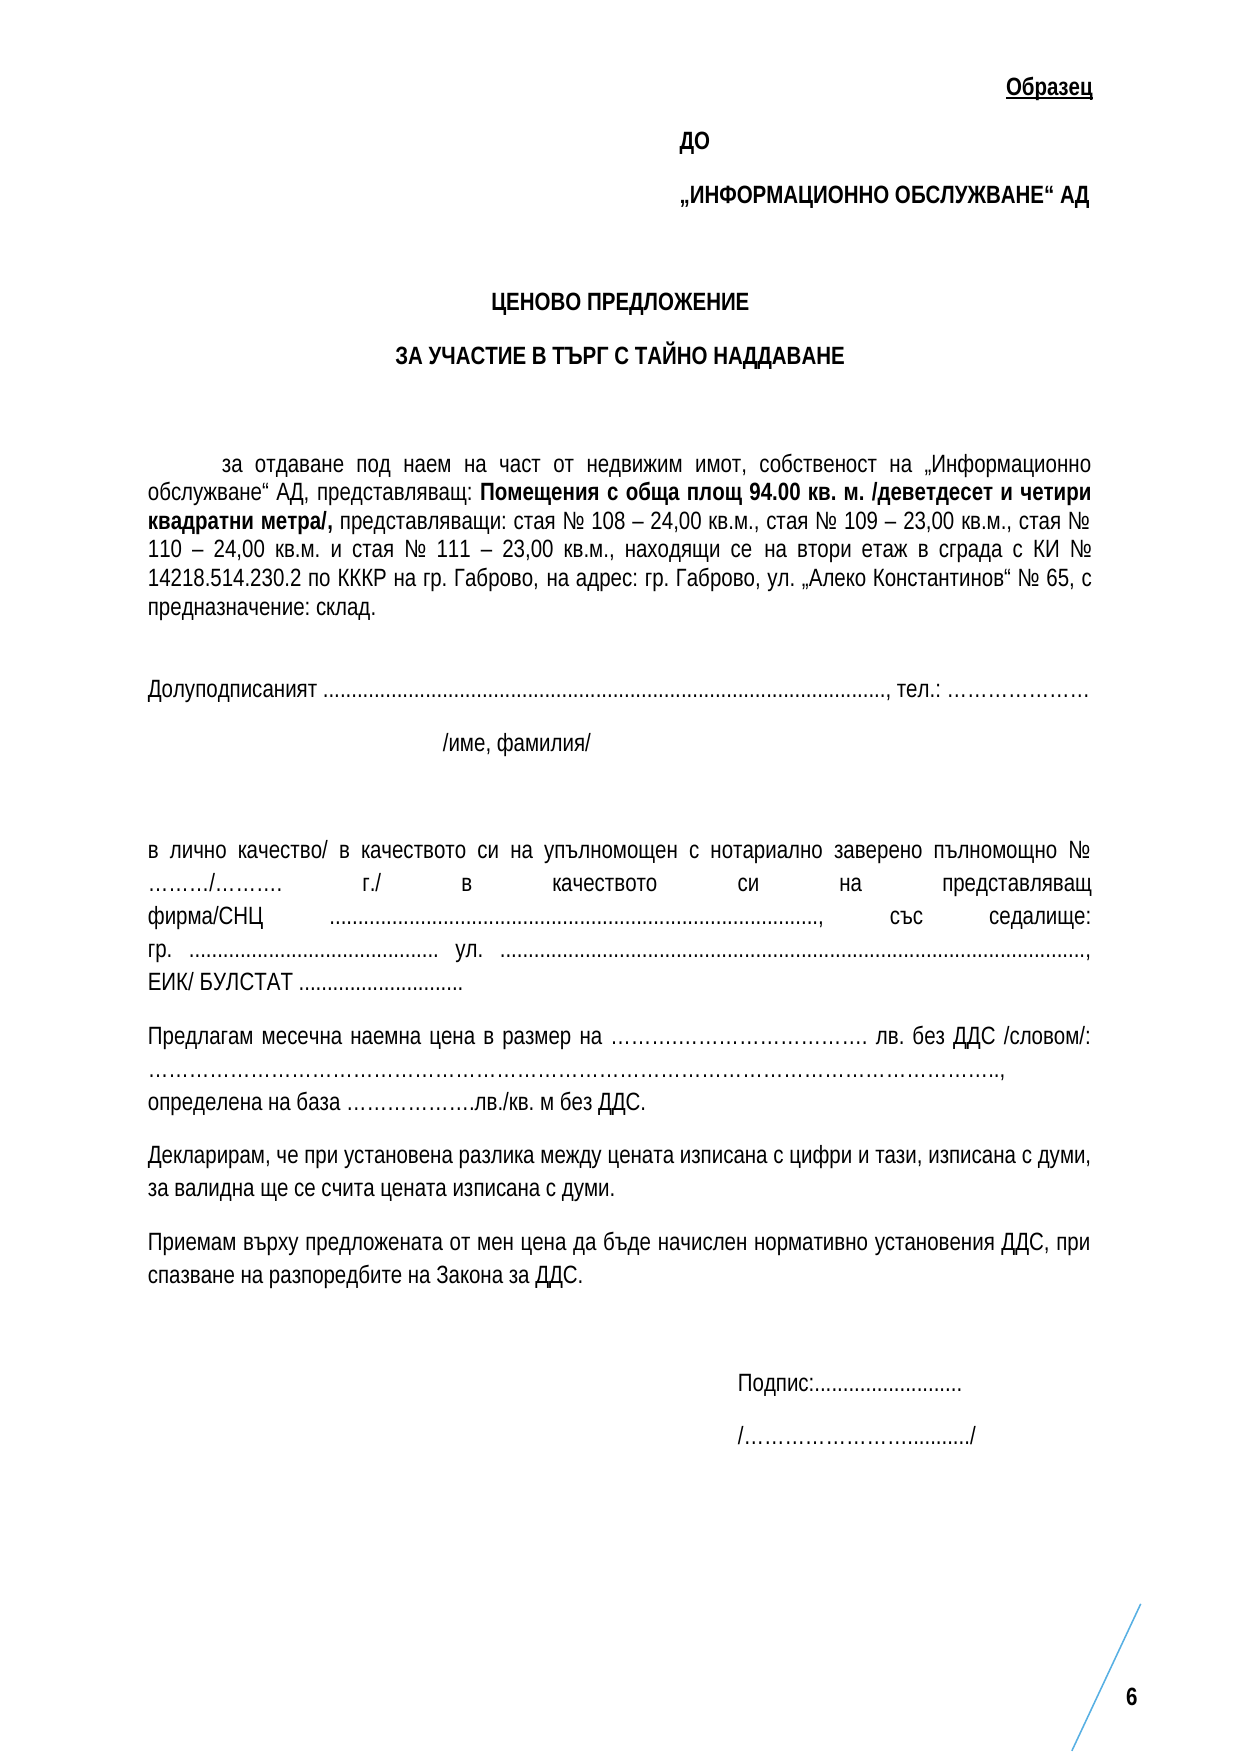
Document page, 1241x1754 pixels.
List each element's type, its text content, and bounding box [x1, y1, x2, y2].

text за отдаване под наем на част от недвижим имот, собственост на „Информационно обслужване“ АД, представляващ: Помещения с обща площ 94.00 кв. м. /деветдесет и четири квадратни метра/, представляващи: стая № 108 – 24,00 кв.м., стая № 109 – 23,00 кв.м., стая № 110 – 24,00 кв.м. и стая № 111 – 23,00 кв.м., находящи се на втори етаж в сграда с КИ № 14218.514.230.2 по КККР на гр. Габрово, на адрес: гр. Габрово, ул. „Алеко Константинов“ № 65, с предназначение: склад. [148, 448, 1092, 620]
text ЦЕНОВО ПРЕДЛОЖЕНИЕ [148, 287, 1092, 316]
text Долуподписаният ..................................................................................................., тел.: ………………… [148, 674, 1092, 703]
text Предлагам месечна наемна цена в размер на ……….………………………. лв. без ДДС /словом/:…………………………………………………………………………………………………………….., определена на база ……………….лв./кв. м без ДДС. [148, 1021, 1092, 1115]
text /име, фамилия/ [369, 728, 1092, 757]
text Приемам върху предложената от мен цена да бъде начислен нормативно установения ДДС, при спазване на разпоредбите на Закона за ДДС. [148, 1227, 1092, 1289]
text ДО [148, 126, 1092, 155]
text /…………………….........../ [664, 1421, 1092, 1450]
text Декларирам, че при установена разлика между цената изписана с цифри и тази, изписана с думи, за валидна ще се счита цената изписана с думи. [148, 1140, 1092, 1202]
text „ИНФОРМАЦИОННО ОБСЛУЖВАНЕ“ АД [148, 180, 1092, 208]
text в лично качество/ в качеството си на упълномощен с нотариално заверено пълномощно № ………/………. г./ в качеството си на представляващ фирма/СНЦ ......................................................................................, със седалище: гр. ............................................ ул. ......................................................................................................., ЕИК/ БУЛСТАТ ............................. [148, 835, 1092, 996]
text ЗА УЧАСТИЕ В ТЪРГ С ТАЙНО НАДДАВАНЕ [148, 341, 1092, 370]
text Подпис:.......................... [664, 1367, 1092, 1396]
text Образец [148, 72, 1092, 101]
